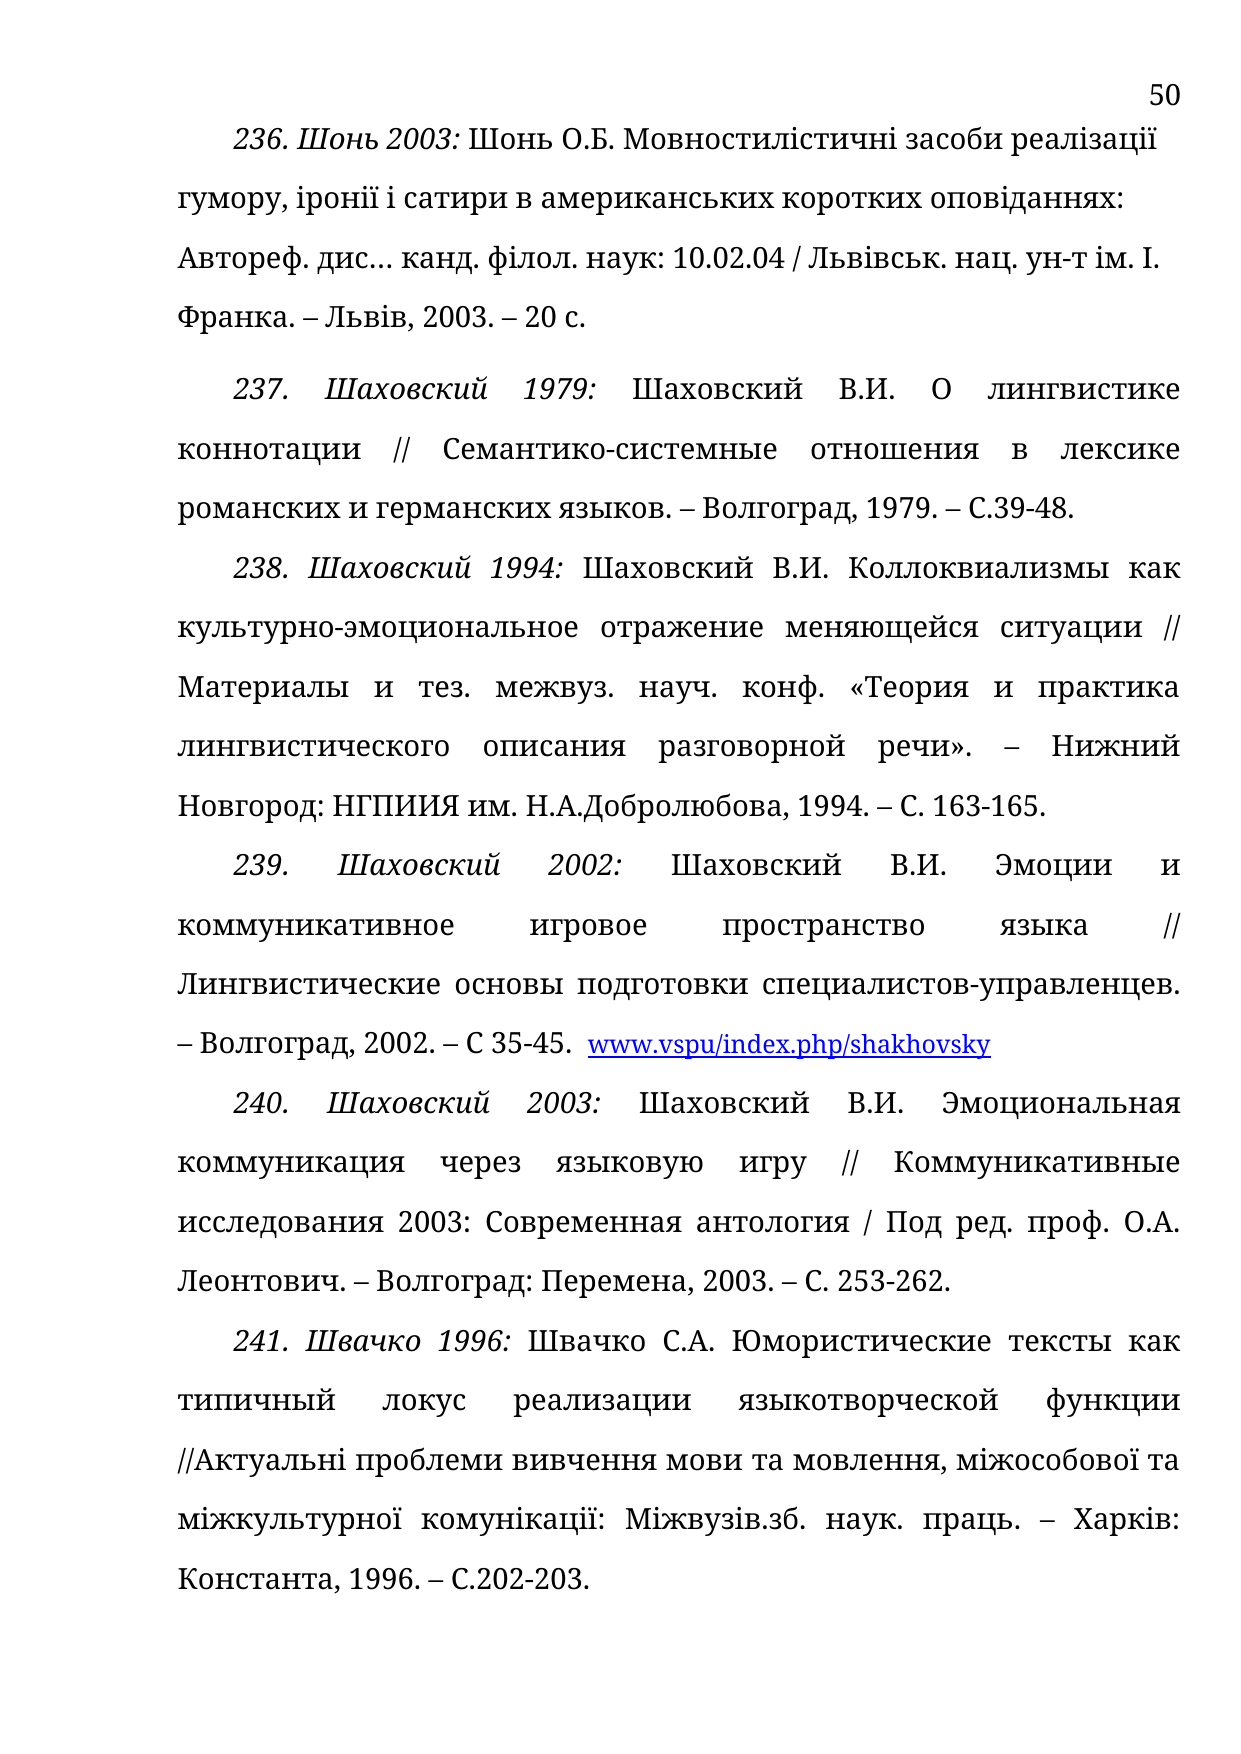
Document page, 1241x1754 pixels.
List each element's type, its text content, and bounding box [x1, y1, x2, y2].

text 237. Шаховский 1979: Шаховский В.И. О лингвистике коннотации // Семантико-системные отношения в лексике романских и германских языков. – Волгоград, 1979. – С.39-48. [177, 368, 1181, 527]
text 239. Шаховский 2002: Шаховский В.И. Эмоции и коммуникативное игровое пространство языка // Лингвистические основы подготовки специалистов-управленцев. – Волгоград, 2002. – С 35-45. www.vspu/index.php/shakhovsky [177, 844, 1181, 1062]
text 238. Шаховский 1994: Шаховский В.И. Коллоквиализмы как культурно-эмоциональное отражение меняющейся ситуации // Материалы и тез. межвуз. науч. конф. «Теория и практика лингвистического описания разговорной речи». – Нижний Новгород: НГПИИЯ им. Н.А.Добролюбова, 1994. – С. 163-165. [177, 547, 1181, 824]
text 241. Швачко 1996: Швачко С.А. Юмористические тексты как типичный локус реализации языкотворческой функции //Актуальні проблеми вивчення мови та мовлення, міжособової та міжкультурної комунікації: Міжвузів.зб. наук. праць. – Харків: Константа, 1996. – С.202-203. [177, 1320, 1181, 1598]
text 236. Шонь 2003: Шонь О.Б. Мовностилістичні засоби реалізації гумору, іронії і сатири в американських коротких оповіданнях: Автореф. дис… канд. філол. наук: 10.02.04 / Львівськ. нац. ун-т ім. І. Франка. – Львів, 2003. – 20 с. [177, 118, 1181, 336]
text 240. Шаховский 2003: Шаховский В.И. Эмоциональная коммуникация через языковую игру // Коммуникативные исследования 2003: Современная антология / Под ред. проф. О.А. Леонтович. – Волгоград: Перемена, 2003. – С. 253-262. [177, 1082, 1181, 1300]
